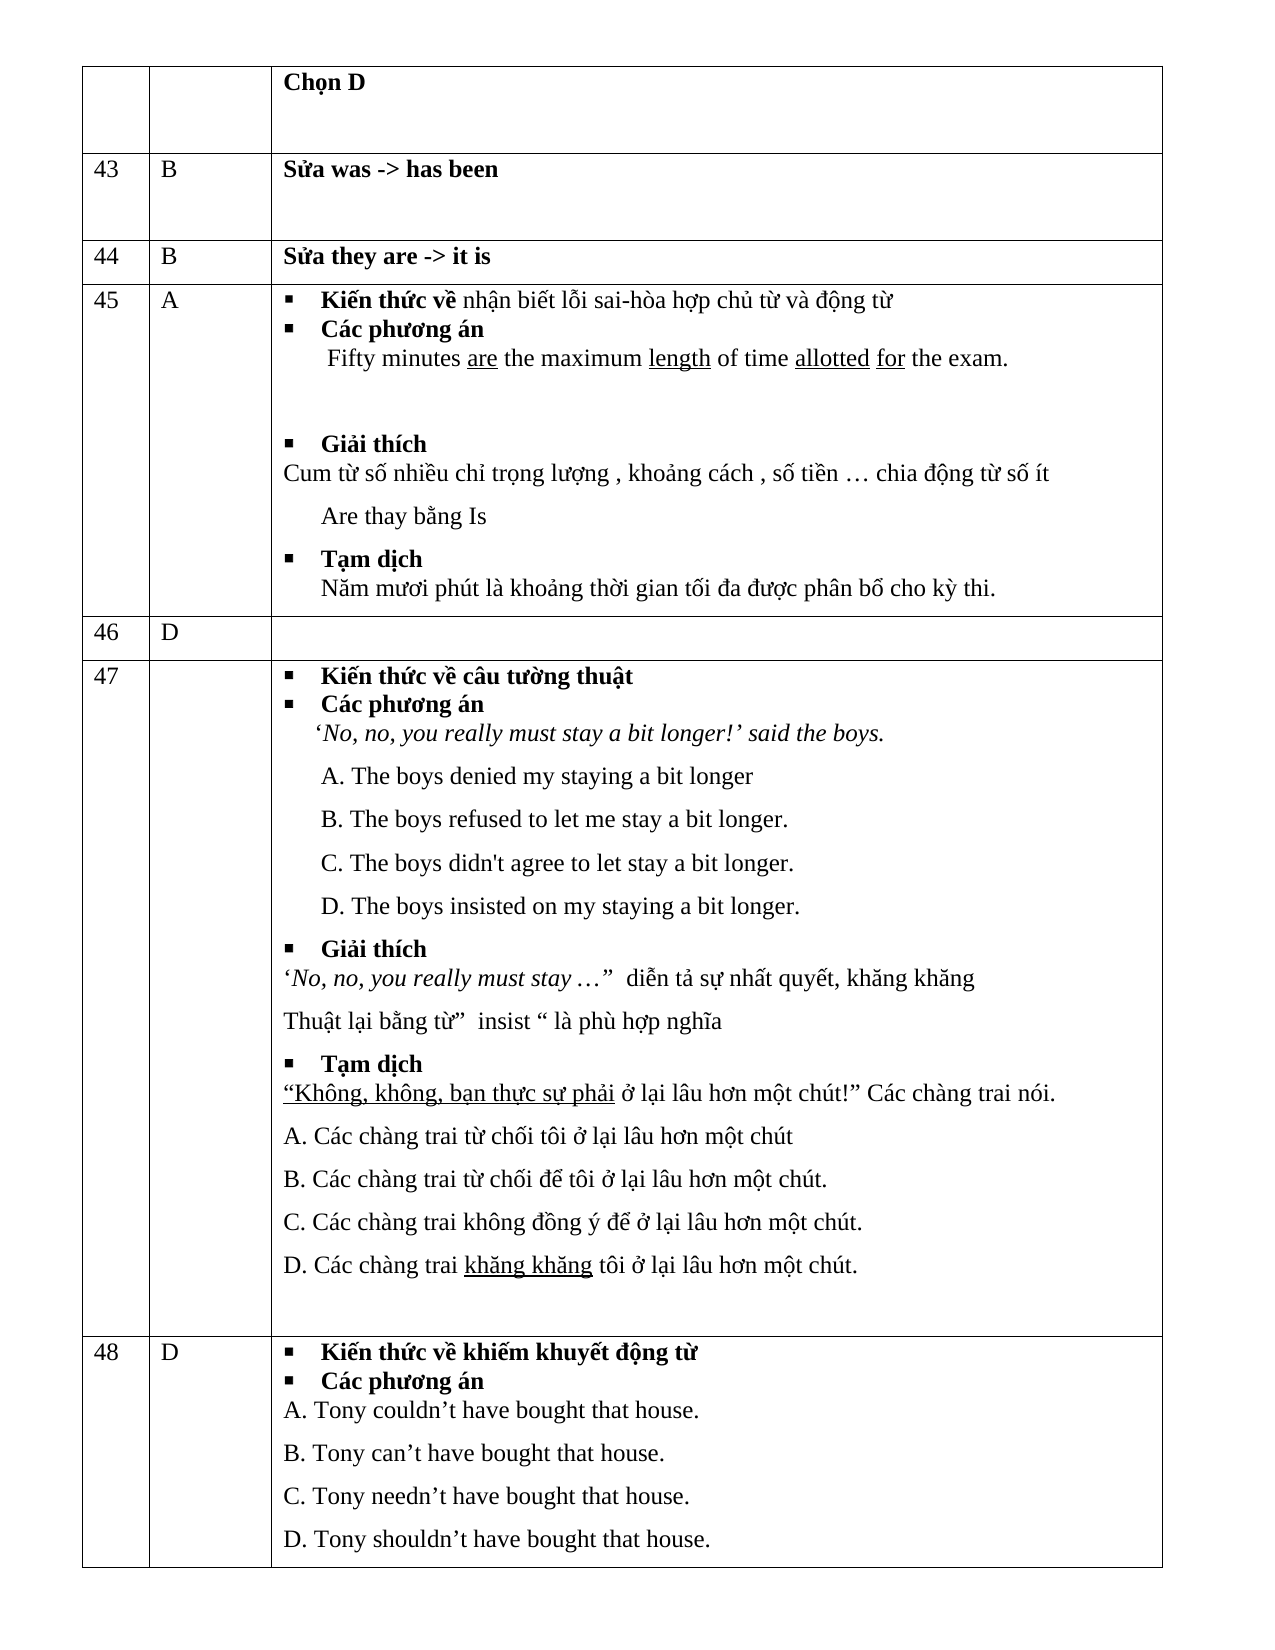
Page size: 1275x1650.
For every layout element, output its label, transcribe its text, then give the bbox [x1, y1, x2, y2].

table_cell D [150, 67, 271, 153]
table_cell 46 [83, 617, 149, 660]
table_cell [150, 661, 271, 1336]
table_cell 42 [83, 67, 149, 153]
table_cell [272, 617, 1162, 660]
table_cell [272, 1337, 1162, 1567]
table_cell Kiến thức về câu tường thuật Các phương án ‘No, no, you really must stay a bit longer!’ said the boys. A. The boys denied my staying a bit longer B. The boys refused to let me stay a bit longer. C. The boys didn't agree to let stay a bit longer. D. The boys insisted on my staying a bit longer. Giải thích ‘No, no, you really must stay …” diễn tả sự nhất quyết, khăng khăng Thuật lại bằng từ” insist “ là phù hợp nghĩa Tạm dịch “Không, không, bạn thực sự phải ở lại lâu hơn một chút!” Các chàng trai nói. A. Các chàng trai từ chối tôi ở lại lâu hơn một chút B. Các chàng trai từ chối để tôi ở lại lâu hơn một chút. C. Các chàng trai không đồng ý để ở lại lâu hơn một chút. D. Các chàng trai khăng khăng tôi ở lại lâu hơn một chút. [272, 661, 1162, 1336]
table_cell 48 [83, 1337, 149, 1567]
table_cell 44 [83, 241, 149, 284]
table_cell Sửa was -> has been [272, 154, 1162, 240]
table_cell B [150, 154, 271, 240]
table_cell D [150, 1337, 271, 1567]
table_cell 43 [83, 154, 149, 240]
table_cell 45 [83, 285, 149, 616]
table_cell 47 [83, 661, 149, 1336]
table_cell A [150, 285, 271, 616]
table_cell B [150, 241, 271, 284]
table_cell Sửa they are -> it is [272, 241, 1162, 284]
table_cell D [150, 617, 271, 660]
table_cell Kiến thức về nhận biết lỗi sai-hòa hợp chủ từ và động từ Các phương án Fifty minutes are the maximum length of time allotted for the exam. Giải thích Cum từ số nhiều chỉ trọng lượng , khoảng cách , số tiền … chia động từ số ít Are thay bằng Is Tạm dịch Năm mươi phút là khoảng thời gian tối đa được phân bổ cho kỳ thi. [272, 285, 1162, 616]
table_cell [272, 67, 1162, 153]
